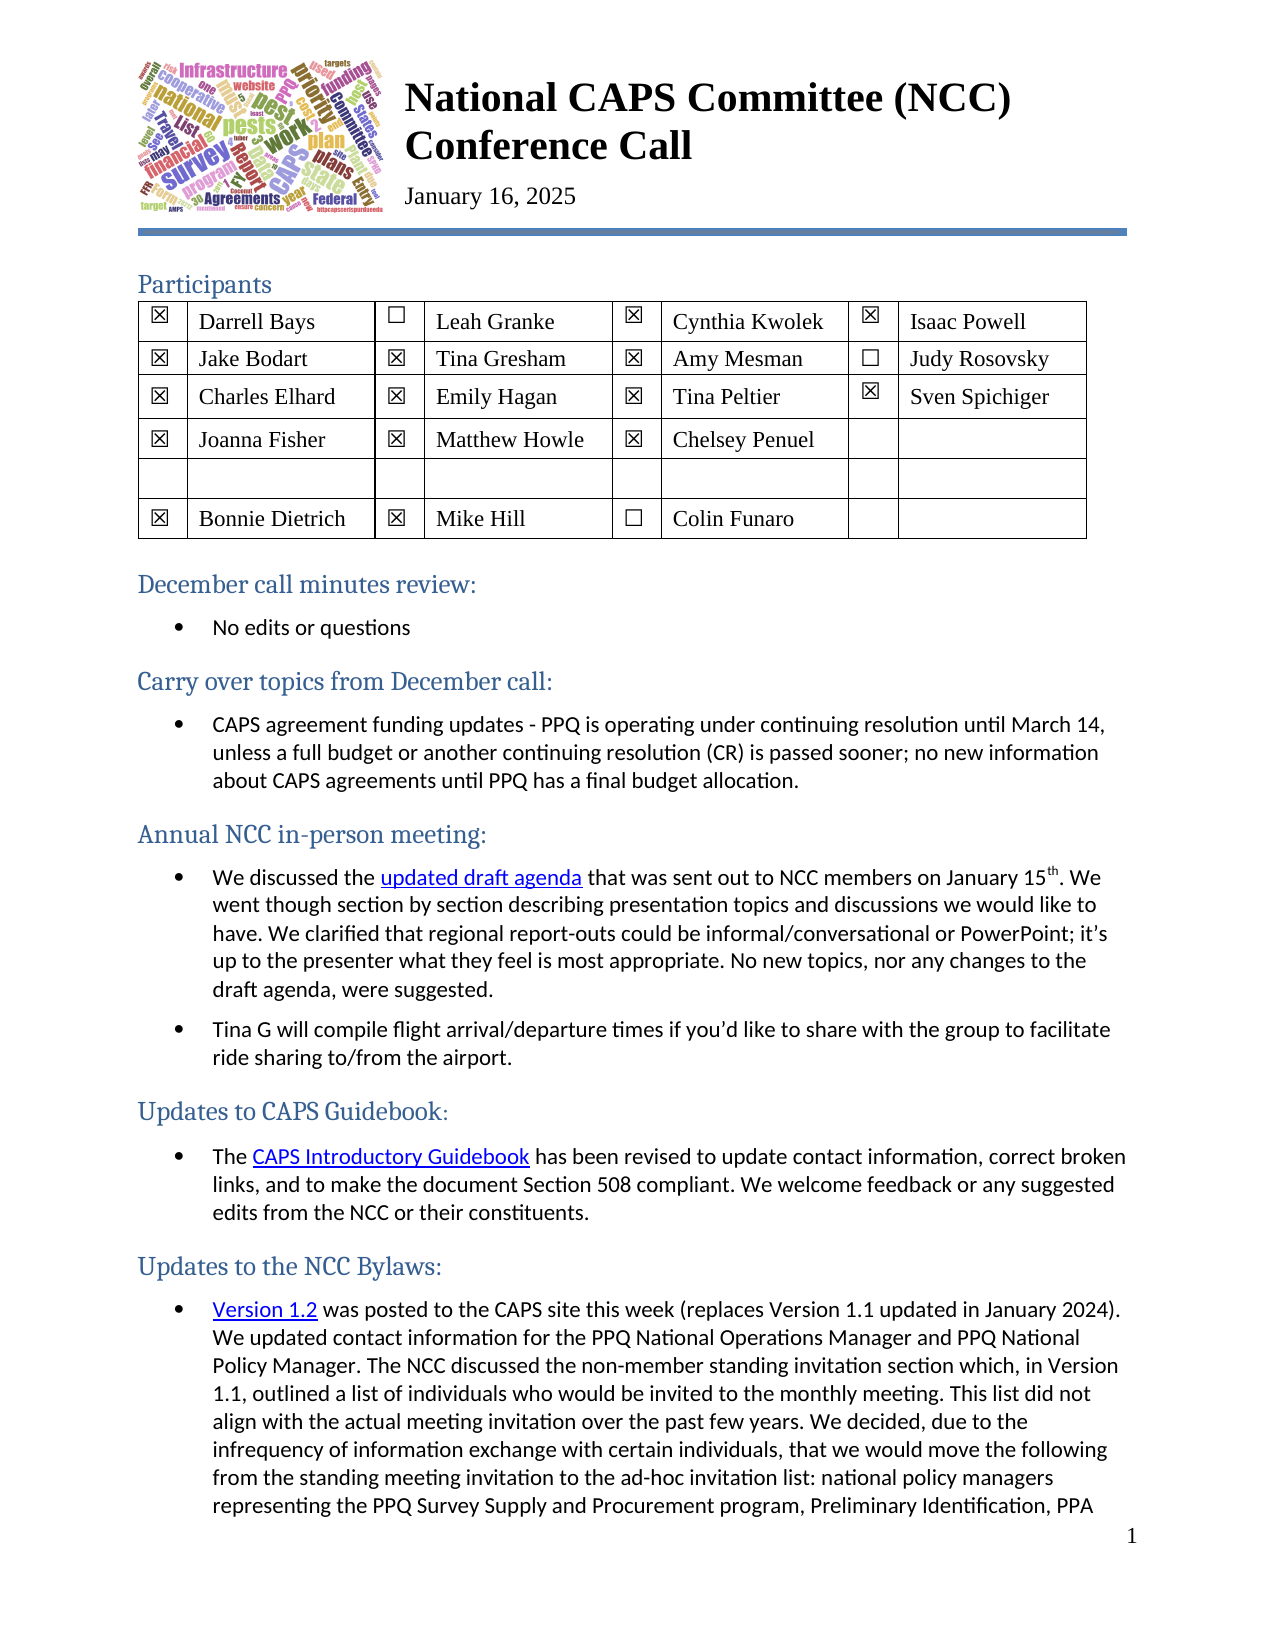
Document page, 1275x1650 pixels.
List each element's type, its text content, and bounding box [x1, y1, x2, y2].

list No edits or questions [175, 613, 1137, 641]
table_cell [899, 499, 1086, 538]
table_cell [849, 459, 898, 498]
list The CAPS Introductory Guidebook has been revised to update contact information, correct broken links, and to make the document Section 508 compliant. We welcome feedback or any suggested edits from the NCC or their constituents. [175, 1142, 1137, 1226]
text Participants [137, 269, 392, 301]
table_header Isaac Powell [899, 302, 1086, 341]
table_cell Chelsey Penuel [662, 419, 848, 458]
table_header Darrell Bays [188, 302, 374, 341]
table_cell [425, 459, 612, 498]
subtitle Annual NCC in-person meeting: [137, 819, 1137, 850]
table_header Cynthia Kwolek [662, 302, 848, 341]
table_cell [849, 419, 898, 458]
subtitle Updates to the NCC Bylaws: [137, 1251, 1137, 1282]
table_cell Tina Peltier [662, 375, 848, 418]
table_cell Amy Mesman [662, 342, 848, 373]
table_cell Tina Gresham [425, 342, 612, 373]
table_cell Colin Funaro [662, 499, 848, 538]
subtitle December call minutes review: [137, 569, 1137, 601]
picture [137, 228, 1128, 236]
subtitle Updates to CAPS Guidebook: [137, 1096, 1137, 1127]
table_cell Charles Elhard [188, 375, 374, 418]
table_cell Matthew Howle [425, 419, 612, 458]
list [175, 1295, 1137, 1519]
table_cell [188, 459, 374, 498]
table_cell Sven Spichiger [899, 375, 1086, 418]
table_cell [662, 459, 848, 498]
table_cell Mike Hill [425, 499, 612, 538]
table_cell [139, 459, 187, 498]
table_cell Judy Rosovsky [899, 342, 1086, 373]
table_cell Joanna Fisher [188, 419, 374, 458]
table_cell [613, 459, 661, 498]
text National CAPS Committee (NCC) Conference Call [404, 73, 1137, 169]
list Tina G will compile flight arrival/departure times if you’d like to share with the group to facilitate ride sharing to/from the airport. [175, 1015, 1137, 1071]
table_cell Bonnie Dietrich [188, 499, 374, 538]
table_cell Emily Hagan [425, 375, 612, 418]
subtitle Carry over topics from December call: [137, 666, 1137, 697]
table_cell [899, 459, 1086, 498]
table_cell [899, 419, 1086, 458]
table_cell [849, 499, 898, 538]
table_cell [376, 459, 424, 498]
list We discussed the updated draft agenda that was sent out to NCC members on January 15th. We went though section by section describing presentation topics and discussions we would like to have. We clarified that regional report-outs could be informal/conversational or PowerPoint; it’s up to the presenter what they feel is most appropriate. No new topics, nor any changes to the draft agenda, were suggested. [175, 863, 1137, 1003]
picture [137, 60, 393, 216]
subtitle CAPS agreement funding updates - PPQ is operating under continuing resolution until March 14, unless a full budget or another continuing resolution (CR) is passed sooner; no new information about CAPS agreements until PPQ has a final budget allocation. [175, 710, 1137, 794]
text January 16, 2025 [404, 181, 1137, 210]
table_cell Jake Bodart [188, 342, 374, 373]
table_header Leah Granke [425, 302, 612, 341]
